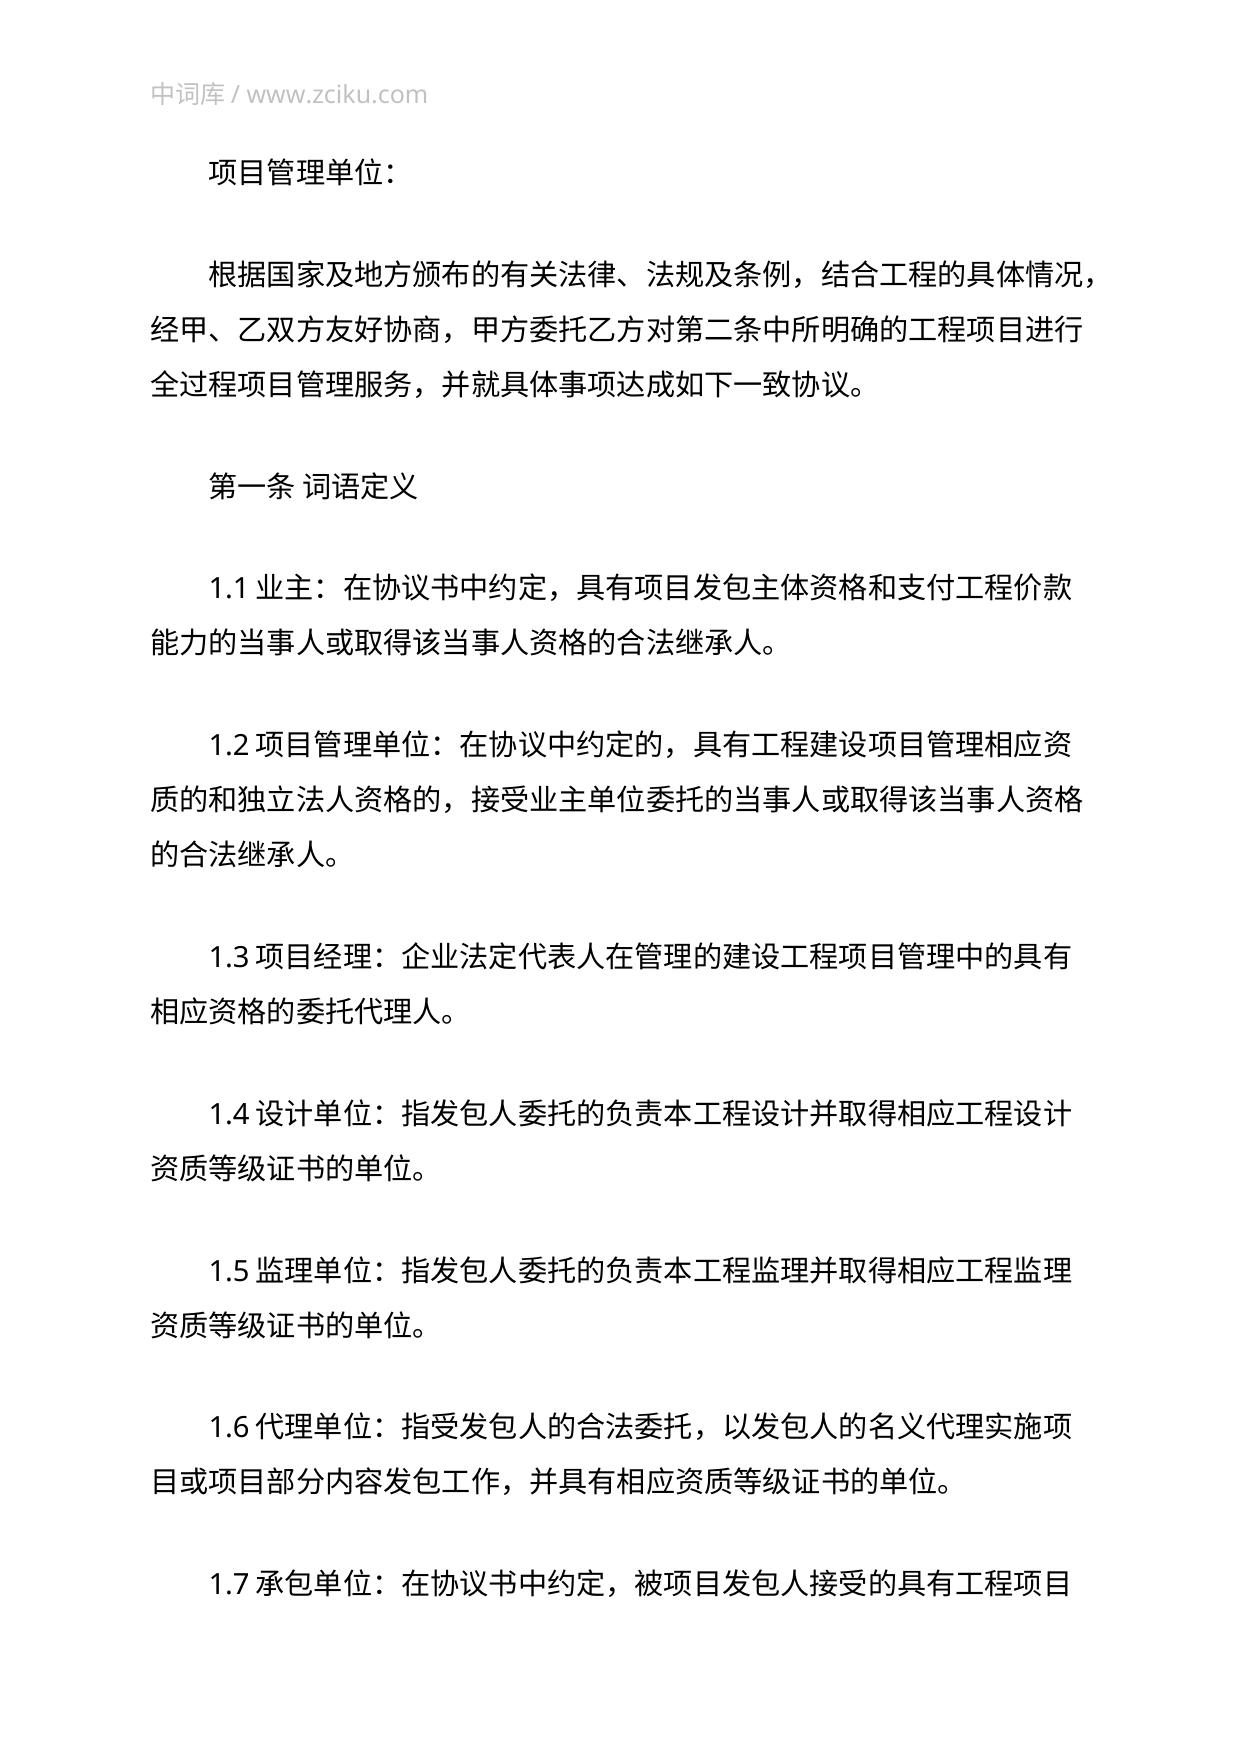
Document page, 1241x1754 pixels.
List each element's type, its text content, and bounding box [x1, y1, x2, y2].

text 1.3项目经理：企业法定代表人在管理的建设工程项目管理中的具有相应资格的委托代理人。 [150, 933, 1090, 1031]
text 根据国家及地方颁布的有关法律、法规及条例，结合工程的具体情况，经甲、乙双方友好协商，甲方委托乙方对第二条中所明确的工程项目进行全过程项目管理服务，并就具体事项达成如下一致协议。 [150, 252, 1090, 404]
text 1.1业主：在协议书中约定，具有项目发包主体资格和支付工程价款能力的当事人或取得该当事人资格的合法继承人。 [150, 565, 1090, 662]
text 1.6代理单位：指受发包人的合法委托，以发包人的名义代理实施项目或项目部分内容发包工作，并具有相应资质等级证书的单位。 [150, 1404, 1090, 1501]
text 1.5监理单位：指发包人委托的负责本工程监理并取得相应工程监理资质等级证书的单位。 [150, 1247, 1090, 1344]
text 第一条 词语定义 [150, 463, 1090, 506]
text 1.4设计单位：指发包人委托的负责本工程设计并取得相应工程设计资质等级证书的单位。 [150, 1090, 1090, 1188]
text 项目管理单位： [150, 150, 1090, 192]
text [150, 1561, 1090, 1603]
text 1.2项目管理单位：在协议中约定的，具有工程建设项目管理相应资质的和独立法人资格的，接受业主单位委托的当事人或取得该当事人资格的合法继承人。 [150, 722, 1090, 874]
